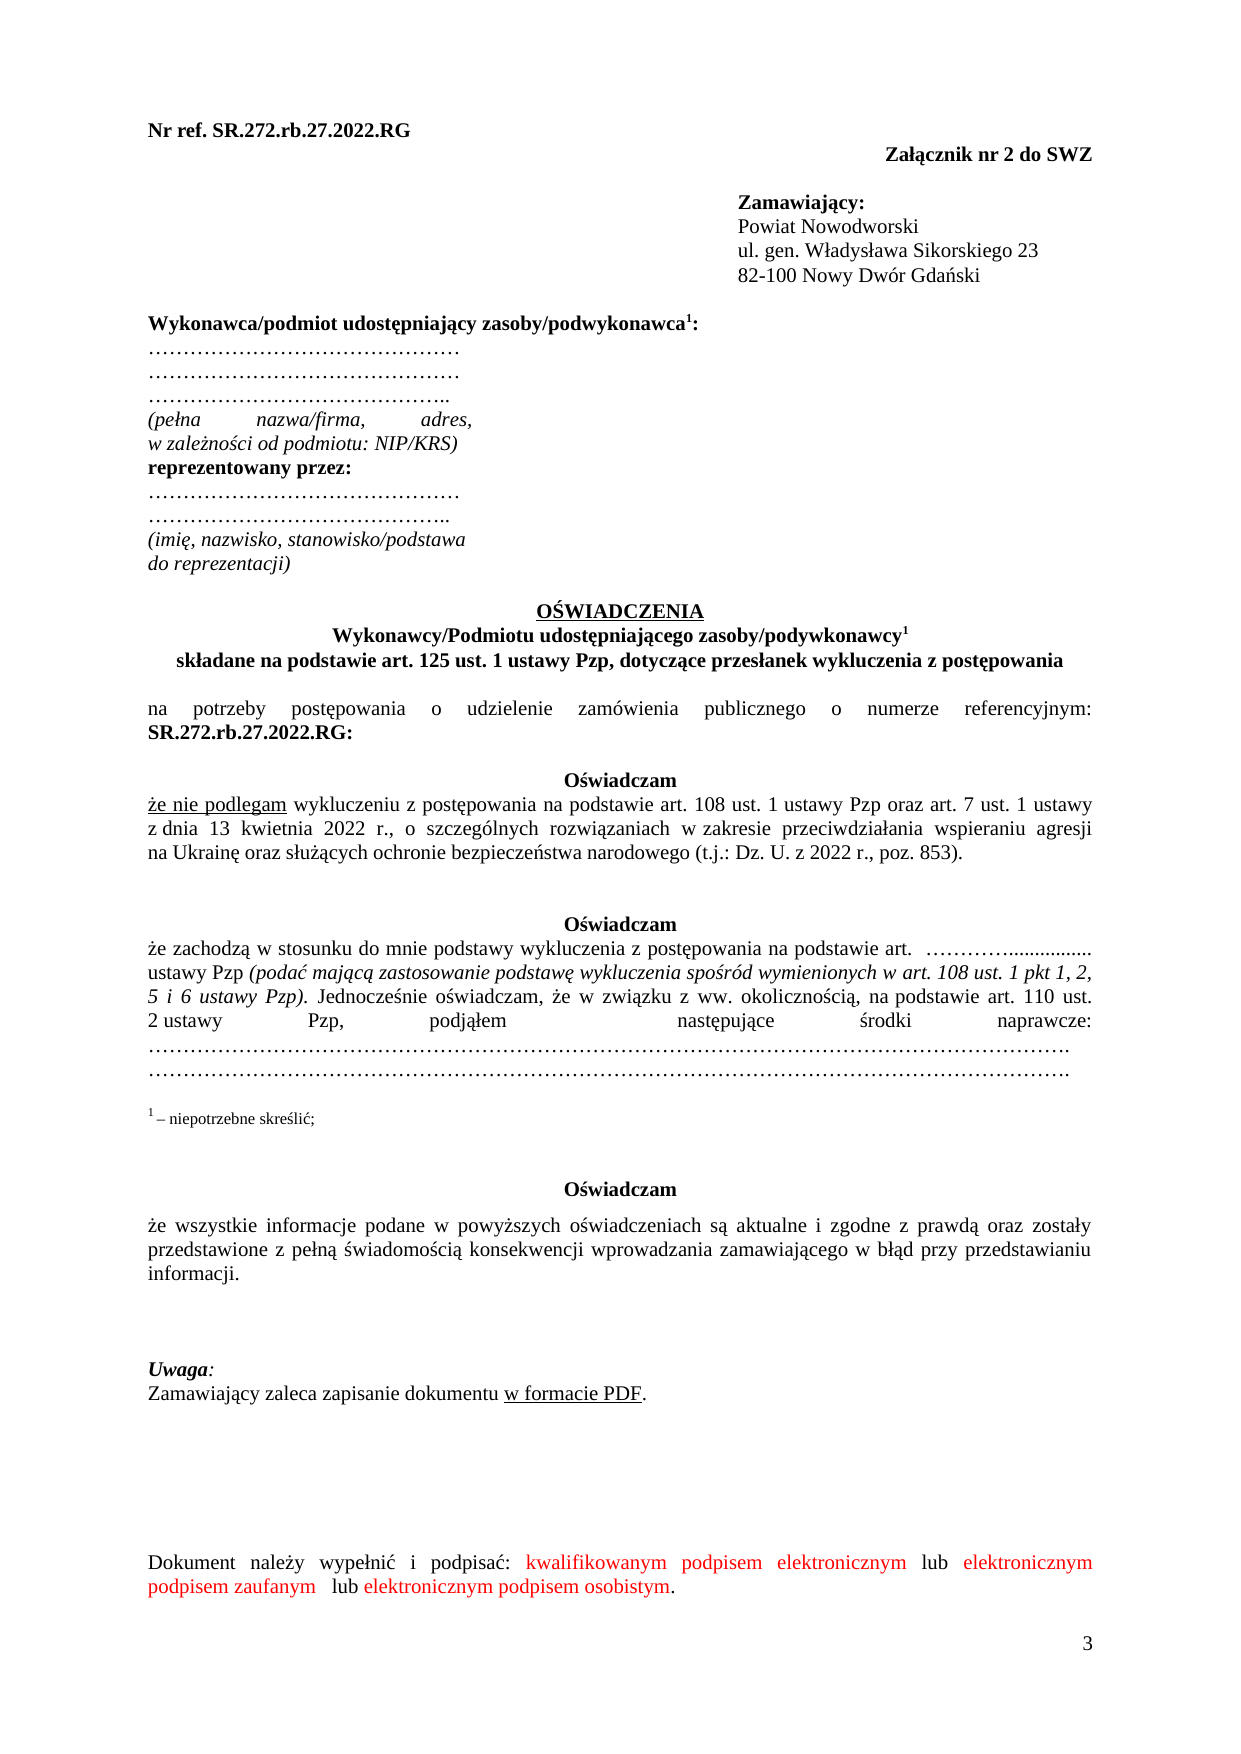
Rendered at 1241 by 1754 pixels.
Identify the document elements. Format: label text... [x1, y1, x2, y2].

text (imię, nazwisko, stanowisko/podstawa do reprezentacji) [148, 527, 472, 575]
text Dokument należy wypełnić i podpisać: kwalifikowanym podpisem elektronicznym lub elektronicznym podpisem zaufanym lub elektronicznym podpisem osobistym. [148, 1550, 1093, 1598]
text …………………………………………………………………………….. [148, 479, 472, 527]
text (pełna nazwa/firma, adres, w zależności od podmiotu: NIP/KRS) [148, 407, 472, 455]
text że zachodzą w stosunku do mnie podstawy wykluczenia z postępowania na podstawie art. …………................ ustawy Pzp (podać mającą zastosowanie podstawę wykluczenia spośród wymienionych w art. 108 ust. 1 pkt 1, 2, 5 i 6 ustawy Pzp). Jednocześnie oświadczam, że w związku z ww. okolicznością, na podstawie art. 110 ust. 2 ustawy Pzp, podjąłem następujące środki naprawcze: ……………………………………………………………………………………………………………………. [148, 936, 1093, 1057]
text składane na podstawie art. 125 ust. 1 ustawy Pzp, dotyczące przesłanek wykluczenia z postępowania [148, 647, 1093, 672]
text Oświadczam [148, 1177, 1093, 1201]
text OŚWIADCZENIA [148, 599, 1093, 623]
text 1 – niepotrzebne skreślić; [148, 1105, 1093, 1129]
text Oświadczam [148, 768, 1093, 792]
text Zamawiający zaleca zapisanie dokumentu w formacie PDF. [148, 1381, 1093, 1405]
text ……………………………………………………………………………………………………………………. [148, 1057, 1093, 1081]
text Powiat Nowodworski ul. gen. Władysława Sikorskiego 23 [448, 214, 1093, 262]
text Wykonawcy/Podmiotu udostępniającego zasoby/podywkonawcy1 [148, 623, 1093, 647]
text reprezentowany przez: [148, 455, 1093, 479]
text Uwaga: [148, 1357, 1093, 1381]
text 82-100 Nowy Dwór Gdański [275, 262, 1093, 287]
text Zamawiający: [275, 190, 1093, 214]
text Załącznik nr 2 do SWZ [148, 142, 1093, 166]
text Wykonawca/podmiot udostępniający zasoby/podwykonawca1: [148, 311, 1093, 335]
text Nr ref. SR.272.rb.27.2022.RG [148, 118, 1093, 142]
text że nie podlegam wykluczeniu z postępowania na podstawie art. 108 ust. 1 ustawy Pzp oraz art. 7 ust. 1 ustawy z dnia 13 kwietnia 2022 r., o szczególnych rozwiązaniach w zakresie przeciwdziałania wspieraniu agresji na Ukrainę oraz służących ochronie bezpieczeństwa narodowego (t.j.: Dz. U. z 2022 r., poz. 853). [148, 792, 1093, 864]
text Oświadczam [148, 912, 1093, 936]
text na potrzeby postępowania o udzielenie zamówienia publicznego o numerze referencyjnym: SR.272.rb.27.2022.RG: [148, 696, 1093, 744]
text …………………………………………………………………………………………………………………….. [148, 335, 472, 407]
text że wszystkie informacje podane w powyższych oświadczeniach są aktualne i zgodne z prawdą oraz zostały przedstawione z pełną świadomością konsekwencji wprowadzania zamawiającego w błąd przy przedstawianiu informacji. [148, 1213, 1093, 1285]
